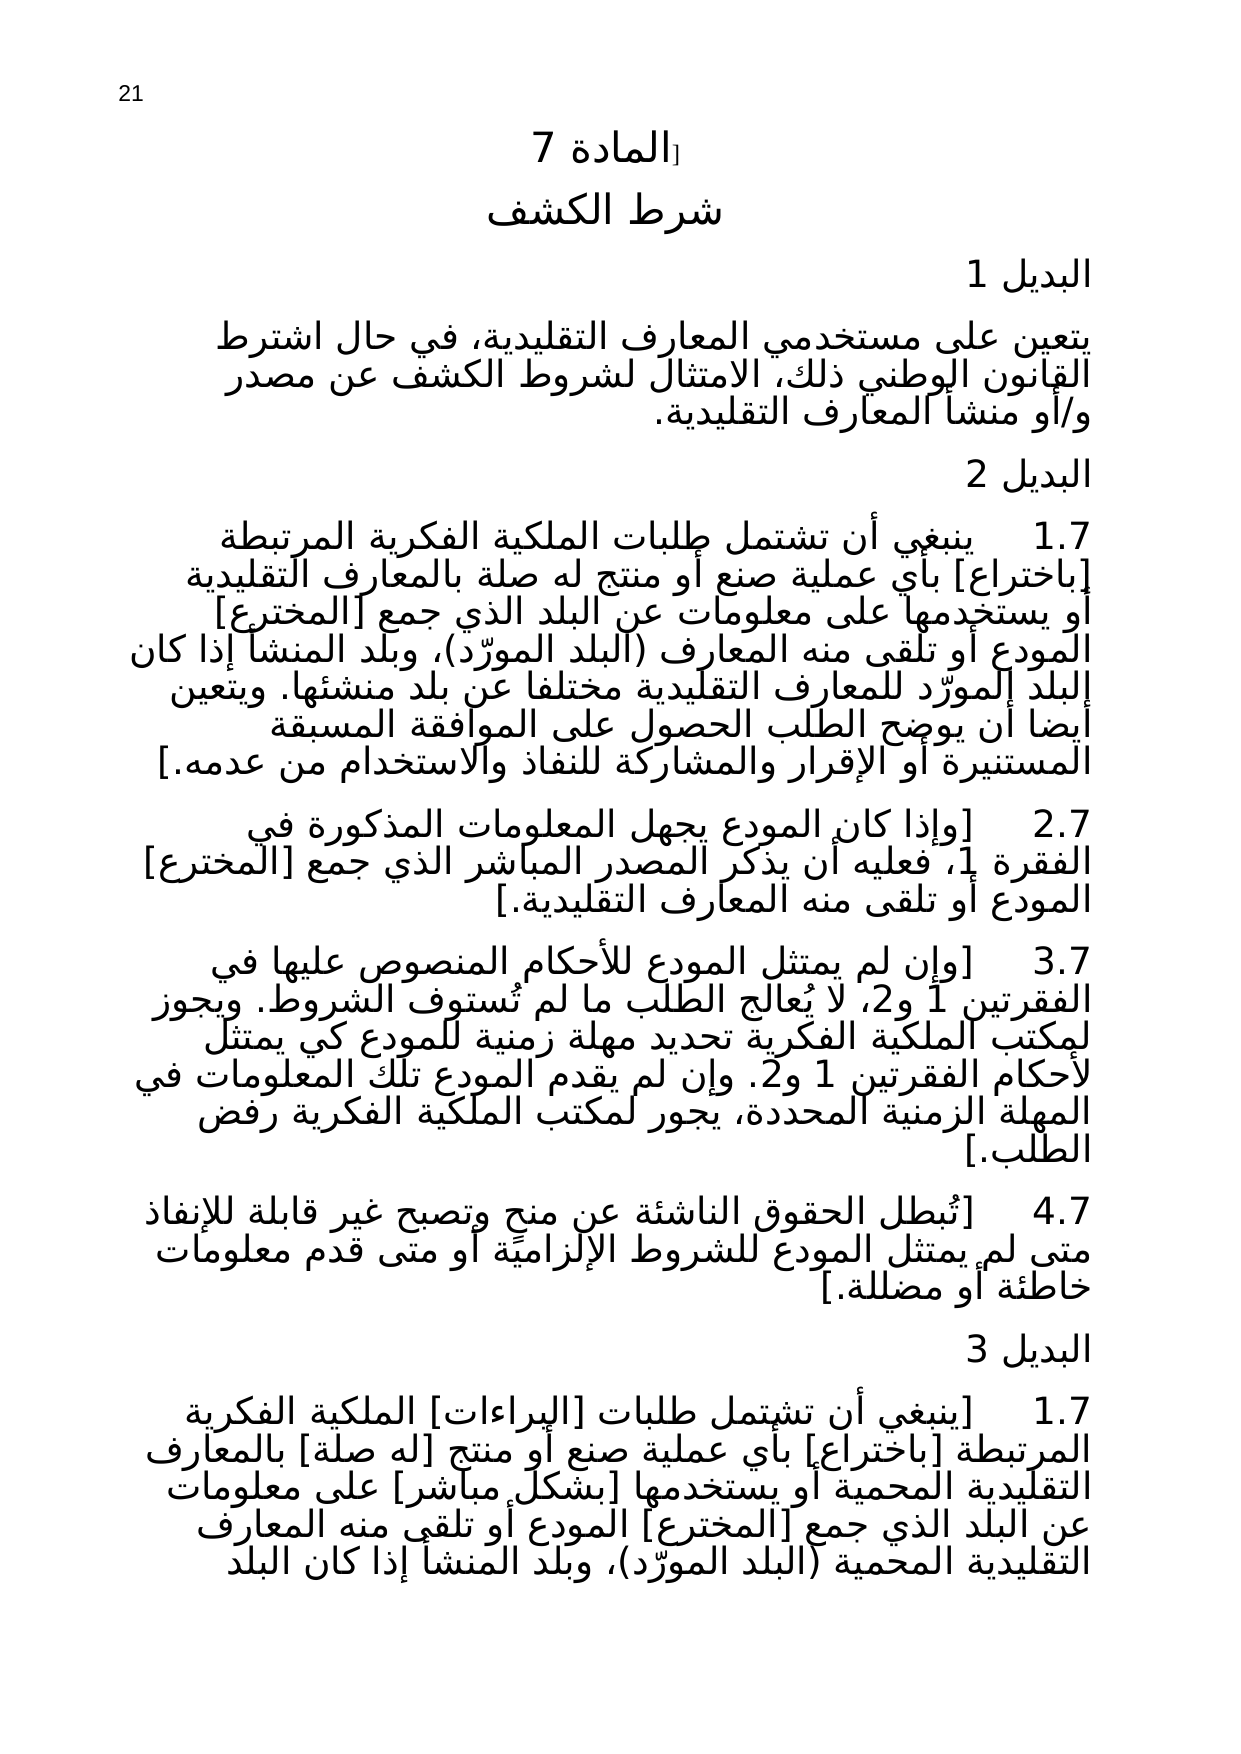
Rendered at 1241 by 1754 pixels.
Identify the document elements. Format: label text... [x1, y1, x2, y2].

text 4.7 [تُبطل الحقوق الناشئة عن منحٍ وتصبح غير قابلة للإنفاذ متى لم يمتثل المودع للشروط الإلزامية أو متى قدم معلومات خاطئة أو مضللة.] [118, 1195, 1092, 1307]
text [118, 1395, 1092, 1582]
text 2.7 [وإذا كان المودع يجهل المعلومات المذكورة في الفقرة 1، فعليه أن يذكر المصدر المباشر الذي جمع [المخترع] المودع أو تلقى منه المعارف التقليدية.] [118, 807, 1092, 920]
text البديل 3 [118, 1332, 1092, 1370]
text البديل 1 [118, 257, 1092, 295]
text يتعين على مستخدمي المعارف التقليدية، في حال اشترط القانون الوطني ذلك، الامتثال لشروط الكشف عن مصدر و/أو منشأ المعارف التقليدية. [118, 320, 1092, 432]
text شرط الكشف [118, 195, 1092, 232]
text 3.7 [وإن لم يمتثل المودع للأحكام المنصوص عليها في الفقرتين 1 و2، لا يُعالج الطلب ما لم تُستوف الشروط. ويجوز لمكتب الملكية الفكرية تحديد مهلة زمنية للمودع كي يمتثل لأحكام الفقرتين 1 و2. وإن لم يقدم المودع تلك المعلومات في المهلة الزمنية المحددة، يجور لمكتب الملكية الفكرية رفض الطلب.] [118, 945, 1092, 1170]
text 1.7 ينبغي أن تشتمل طلبات الملكية الفكرية المرتبطة [باختراع] بأي عملية صنع أو منتج له صلة بالمعارف التقليدية أو يستخدمها على معلومات عن البلد الذي جمع [المخترع] المودع أو تلقى منه المعارف (البلد المورّد)، وبلد المنشأ إذا كان البلد المورّد للمعارف التقليدية مختلفا عن بلد منشئها. ويتعين أيضا أن يوضح الطلب الحصول على الموافقة المسبقة المستنيرة أو الإقرار والمشاركة للنفاذ والاستخدام من عدمه.] [118, 520, 1092, 782]
text [المادة 7 [118, 132, 1092, 170]
text البديل 2 [118, 457, 1092, 495]
